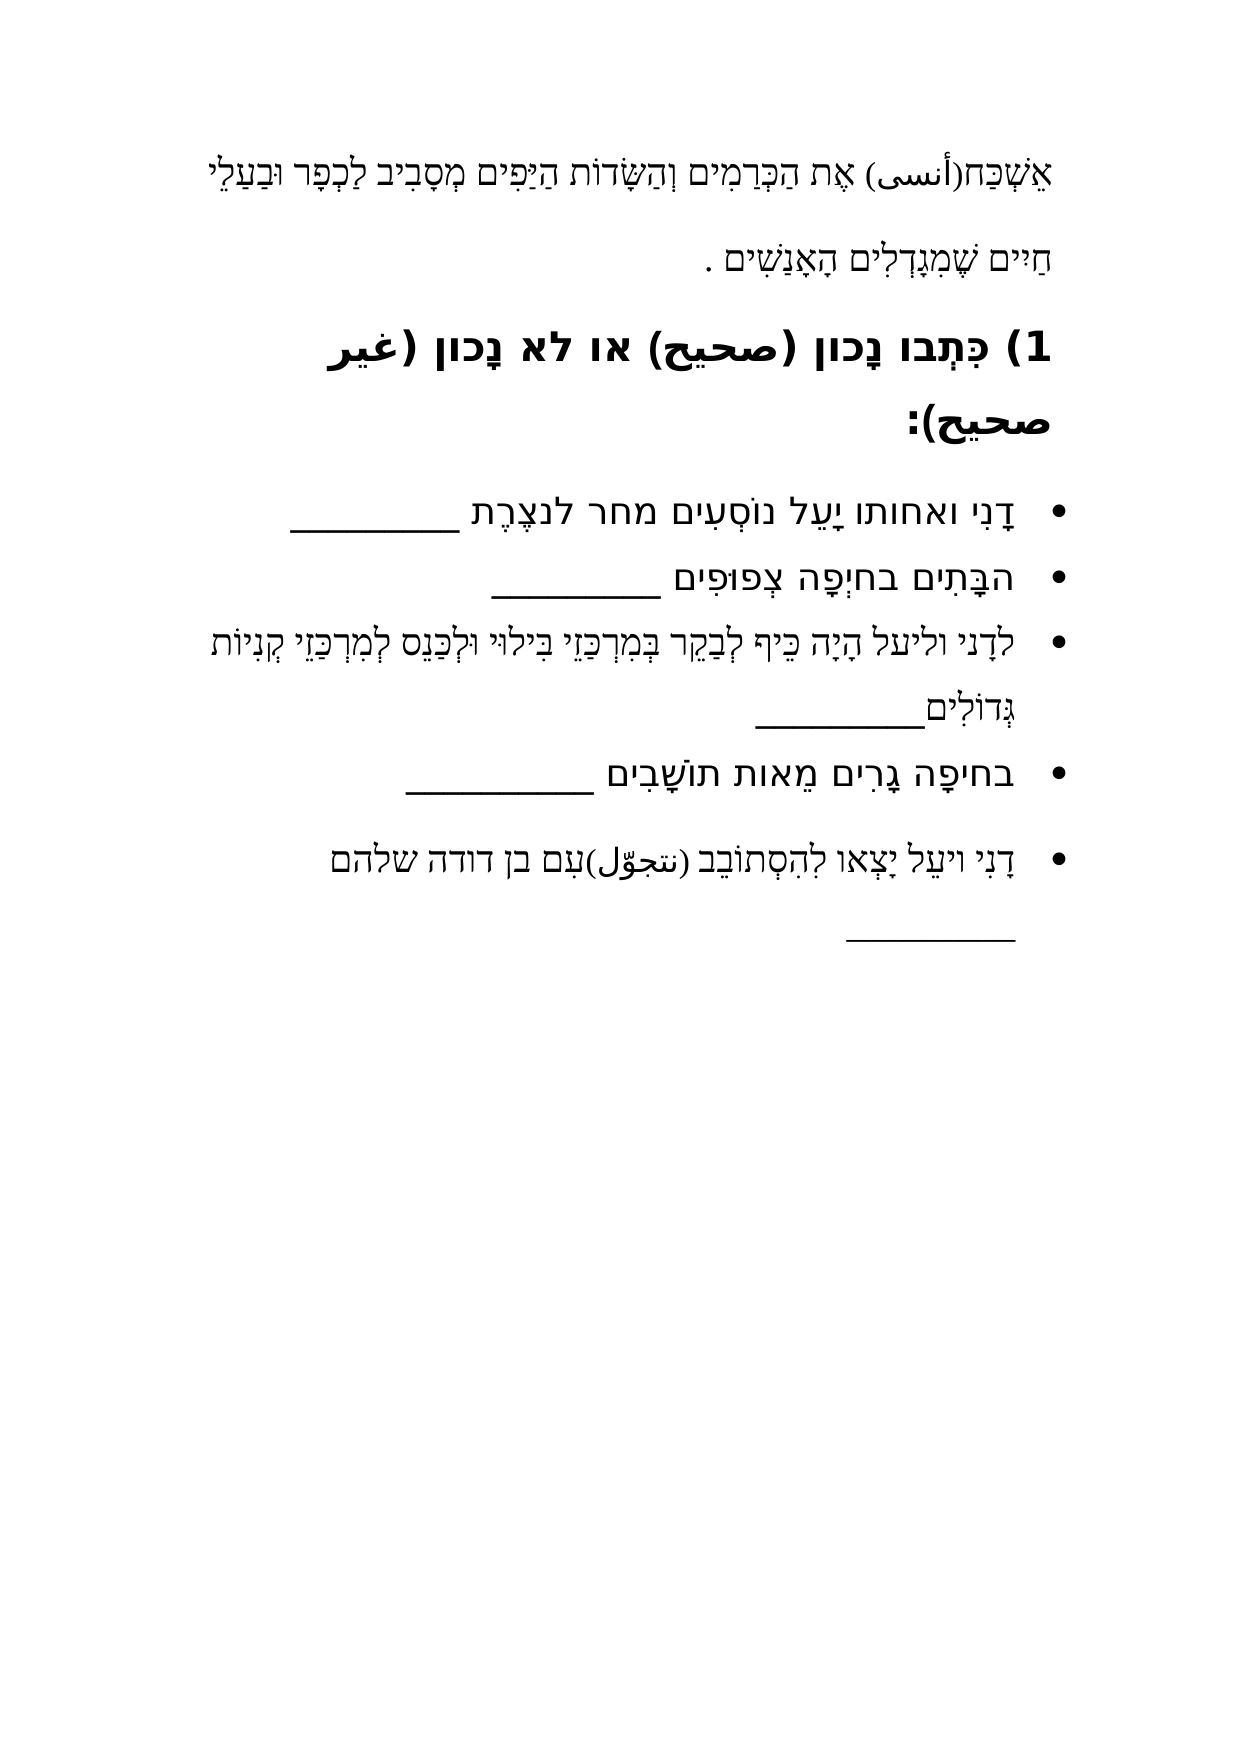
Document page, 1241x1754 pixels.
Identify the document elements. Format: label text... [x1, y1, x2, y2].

list דָנִי ואחותו יָעֵל נוֹסְעִים מחר לנצֶרֶת _________ [187, 490, 1053, 534]
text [187, 150, 1053, 279]
text 1) כִּתְבו נָכון (صحيح) או לא נָכון (غير صحيح): [187, 322, 1053, 445]
list לדָני וליעל הָיָה כֵּיף לְבַקֵר בְּמִרְכַּזֵי בִּילוּי וּלְכַּנֵס לְמִרְכַּזֵי קְנִיוֹת גְּדוֹלִים_________ [187, 621, 1053, 729]
list בחיפָה גָרִים מֵאות תוֹשָׁבִים __________ [187, 751, 1053, 795]
list הבָּתִים בחיְפָה צְפוּפִים _________ [187, 555, 1053, 599]
list דָנִי ויעֵל יָצְאו לִהִסְתוֹבֵב (نتجوّل)עִם בן דודה שלהם _________ [187, 838, 1053, 946]
